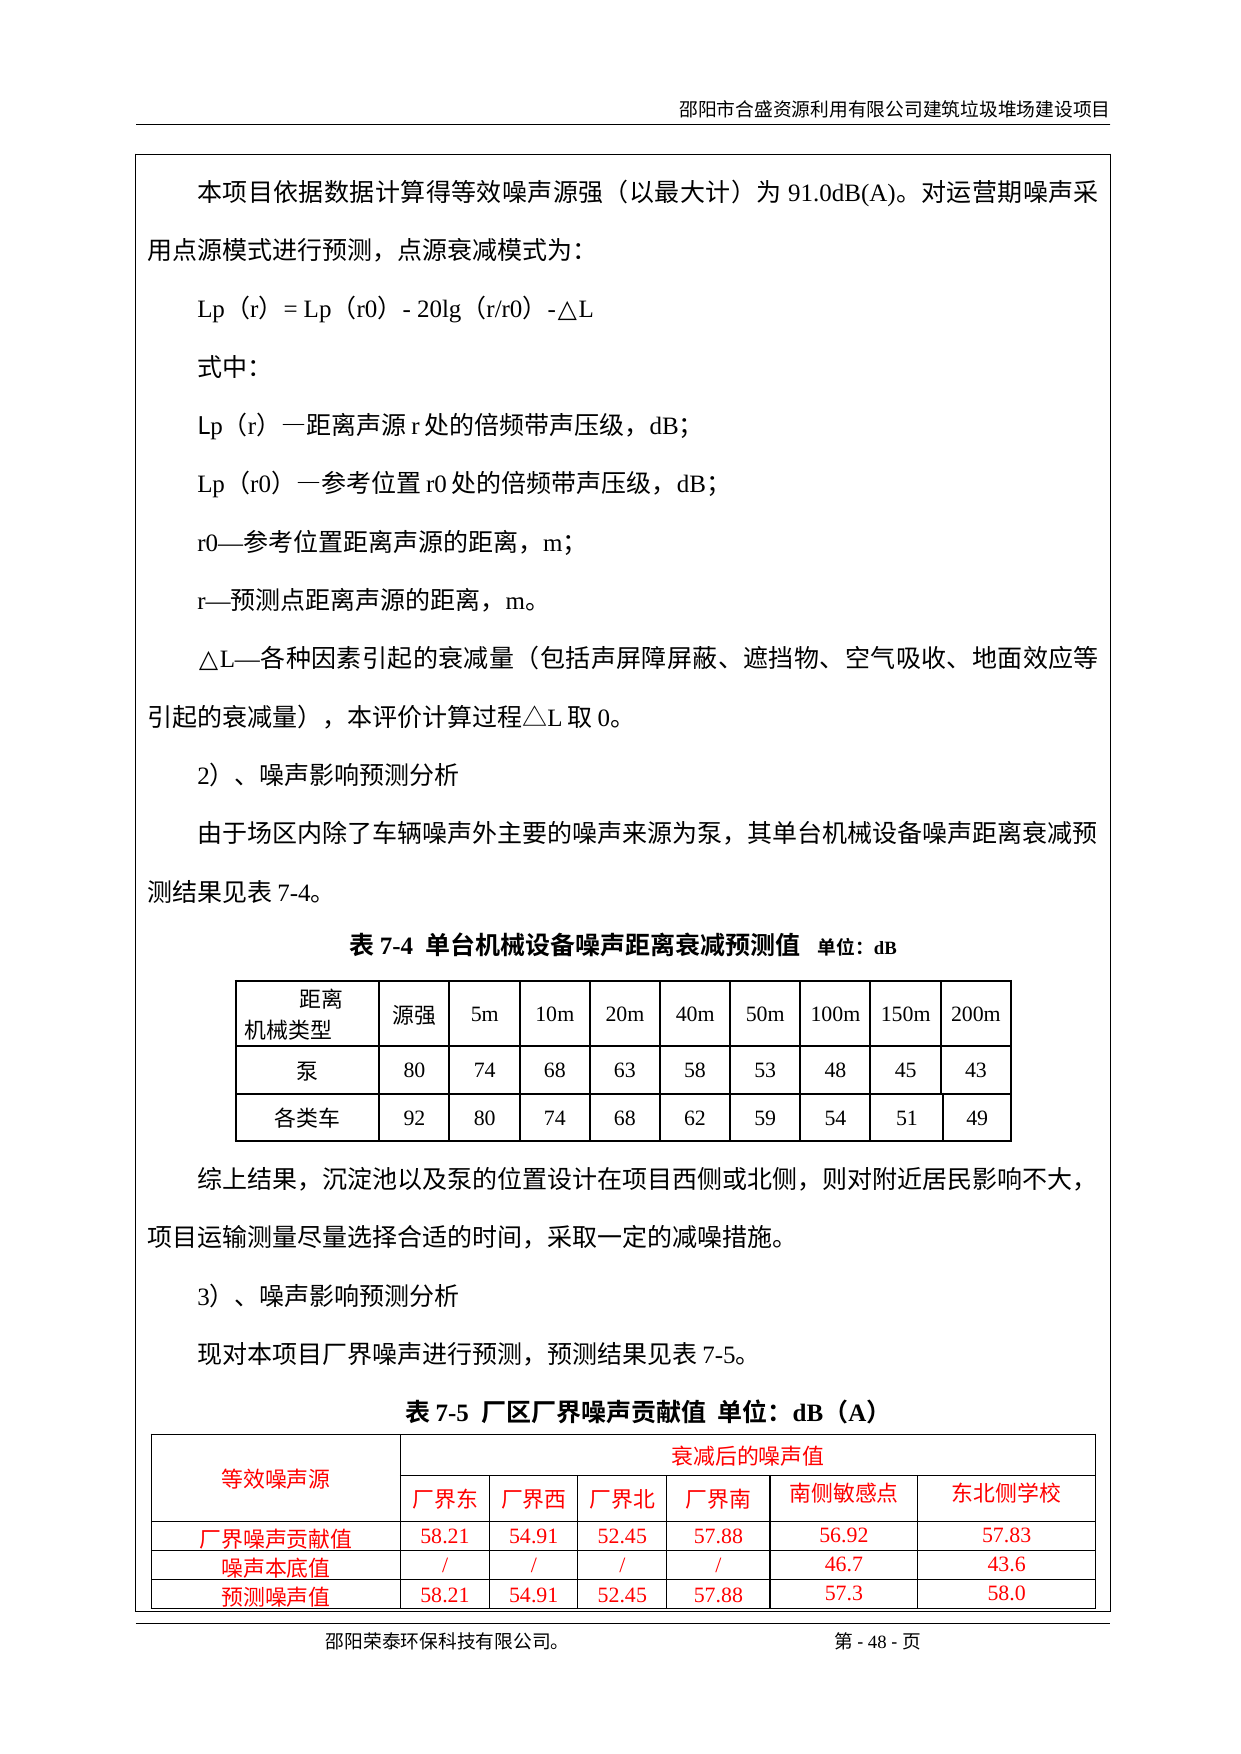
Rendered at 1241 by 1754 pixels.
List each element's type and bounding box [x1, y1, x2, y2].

table_header [136, 155, 1110, 1611]
